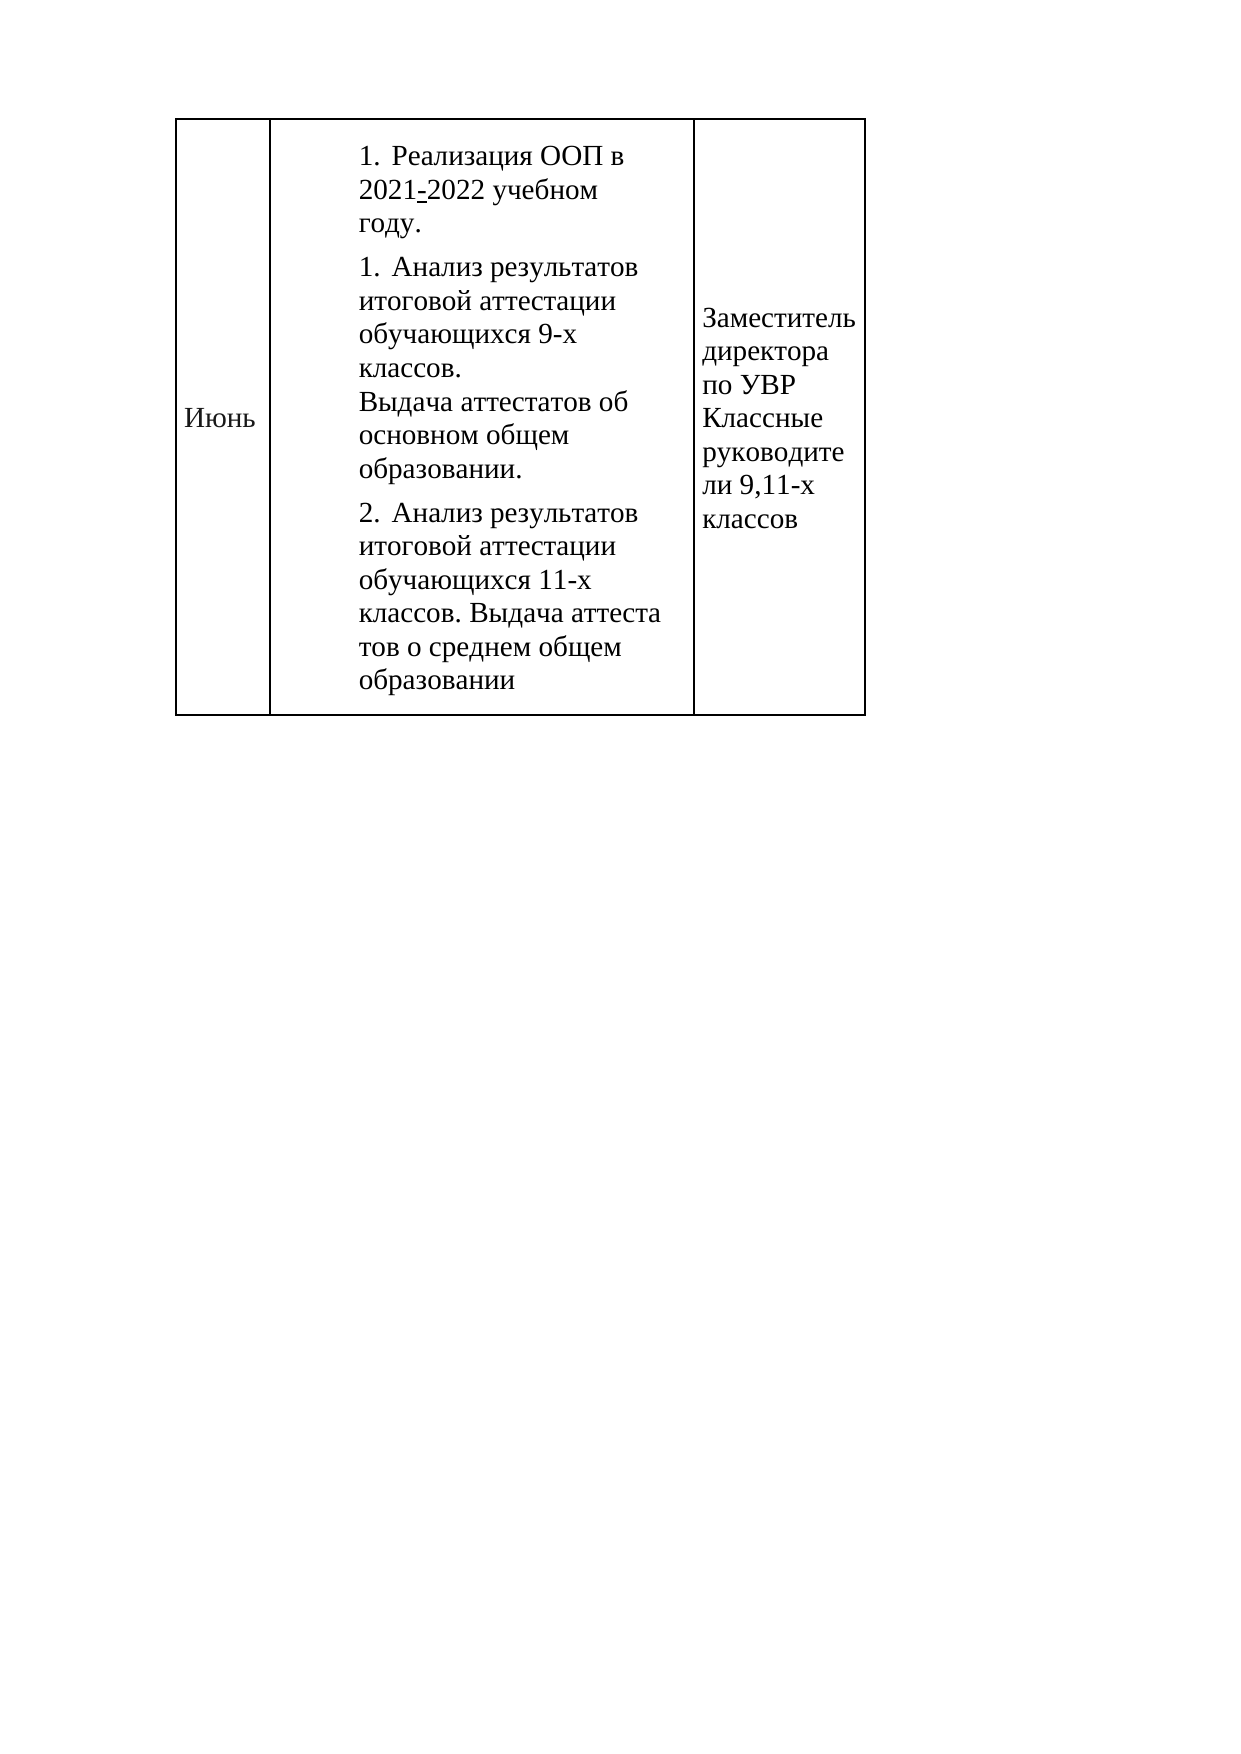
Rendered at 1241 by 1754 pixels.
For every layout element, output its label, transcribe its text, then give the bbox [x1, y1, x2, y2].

table_cell Заместитель директора по УВР Классные руководители 9,11-х классов [695, 120, 864, 714]
table_cell 1. Реализация ООП в 2021-2022 учебном году. 1. Анализ результатов итоговой аттестации обучающихся 9-х классов. Выдача аттестатов об основном общем образовании. 2. Анализ результатов итоговой аттестации обучающихся 11-х классов. Выдача аттестатов о среднем общем образовании [271, 120, 693, 714]
table_cell Июнь [177, 120, 269, 714]
